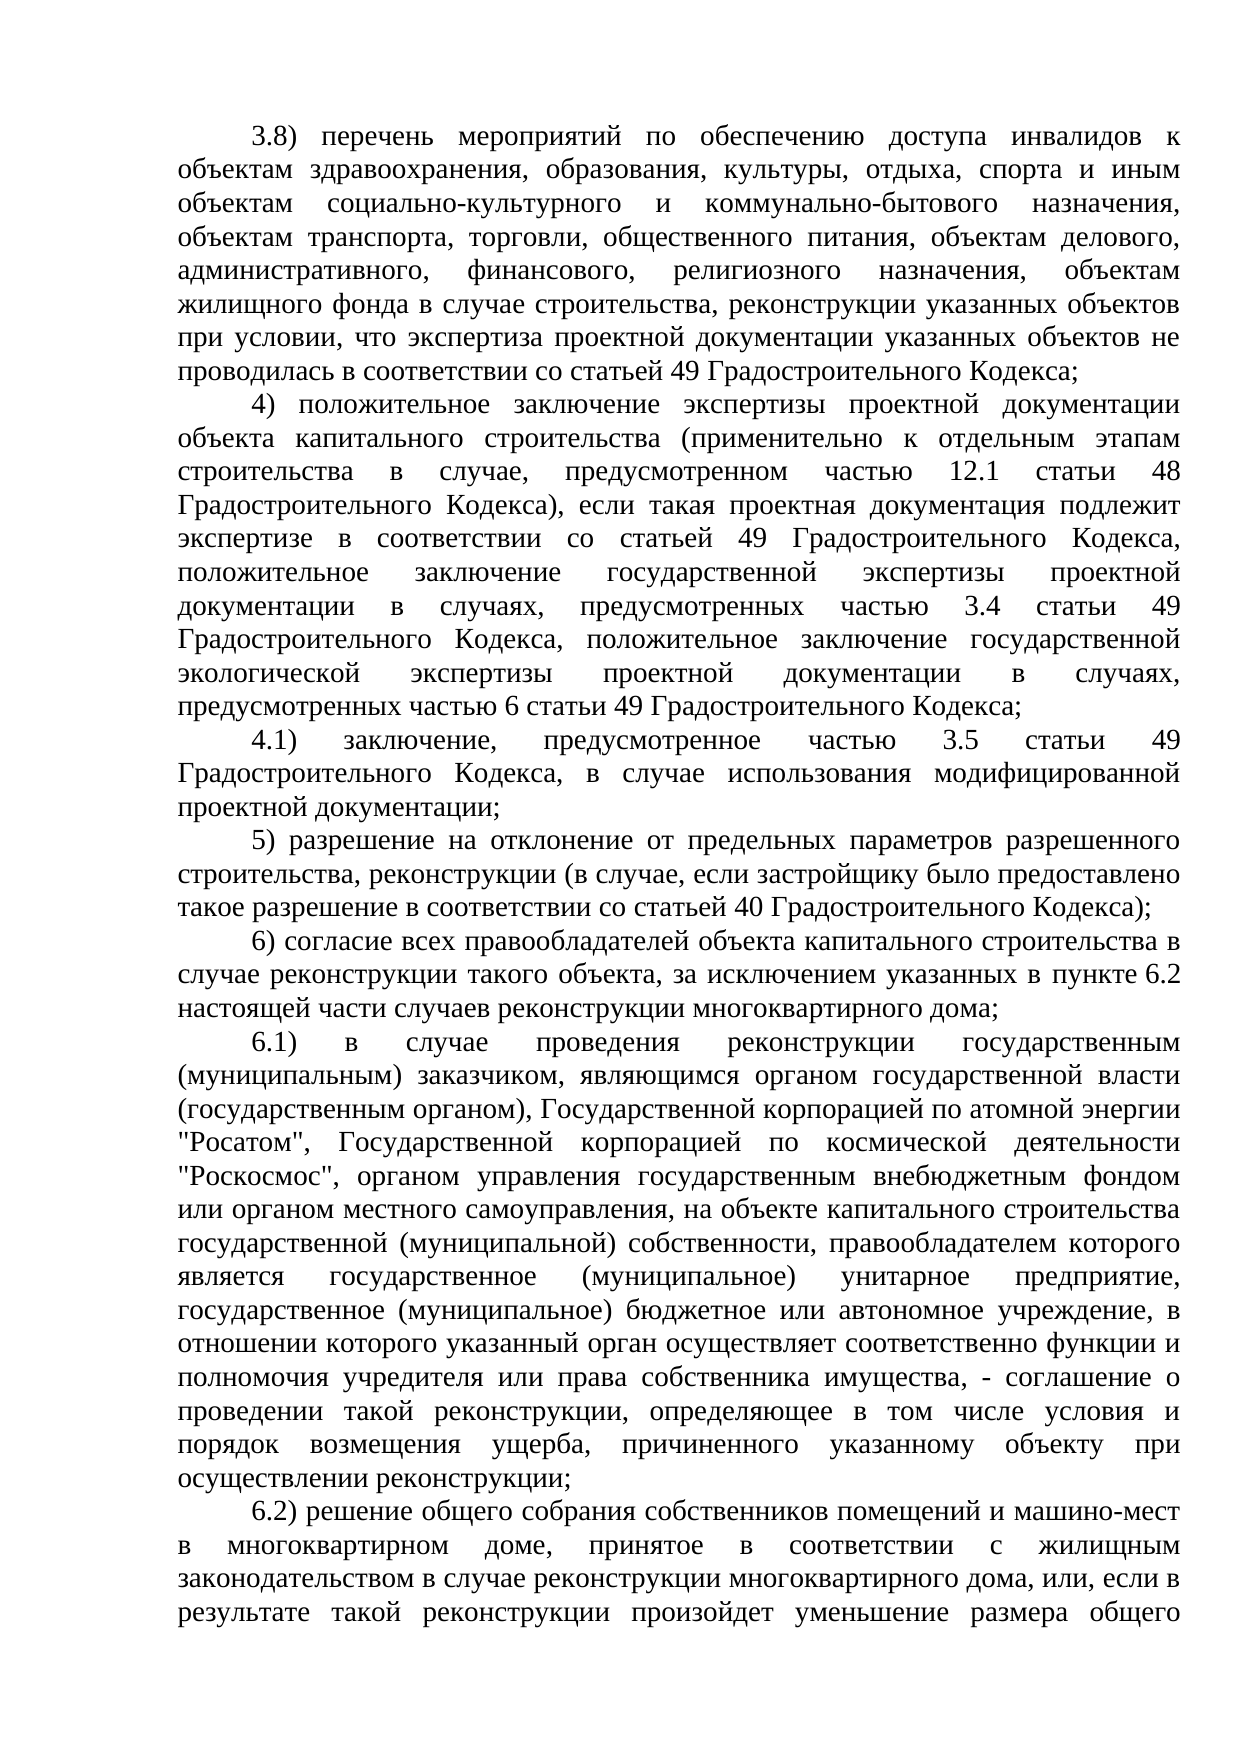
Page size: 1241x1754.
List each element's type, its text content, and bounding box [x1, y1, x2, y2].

text 6.1) в случае проведения реконструкции государственным (муниципальным) заказчиком, являющимся органом государственной власти (государственным органом), Государственной корпорацией по атомной энергии "Росатом", Государственной корпорацией по космической деятельности "Роскосмос", органом управления государственным внебюджетным фондом или органом местного самоуправления, на объекте капитального строительства государственной (муниципальной) собственности, правообладателем которого является государственное (муниципальное) унитарное предприятие, государственное (муниципальное) бюджетное или автономное учреждение, в отношении которого указанный орган осуществляет соответственно функции и полномочия учредителя или права собственника имущества, - соглашение о проведении такой реконструкции, определяющее в том числе условия и порядок возмещения ущерба, причиненного указанному объекту при осуществлении реконструкции; [177, 1024, 1181, 1493]
text 5) разрешение на отклонение от предельных параметров разрешенного строительства, реконструкции (в случае, если застройщику было предоставлено такое разрешение в соответствии со статьей 40 Градостроительного Кодекса); [177, 822, 1181, 923]
text 4.1) заключение, предусмотренное частью 3.5 статьи 49 Градостроительного Кодекса, в случае использования модифицированной проектной документации; [177, 722, 1181, 822]
text 6) согласие всех правообладателей объекта капитального строительства в случае реконструкции такого объекта, за исключением указанных в пункте 6.2 настоящей части случаев реконструкции многоквартирного дома; [177, 923, 1181, 1024]
text 4) положительное заключение экспертизы проектной документации объекта капитального строительства (применительно к отдельным этапам строительства в случае, предусмотренном частью 12.1 статьи 48 Градостроительного Кодекса), если такая проектная документация подлежит экспертизе в соответствии со статьей 49 Градостроительного Кодекса, положительное заключение государственной экспертизы проектной документации в случаях, предусмотренных частью 3.4 статьи 49 Градостроительного Кодекса, положительное заключение государственной экологической экспертизы проектной документации в случаях, предусмотренных частью 6 статьи 49 Градостроительного Кодекса; [177, 386, 1181, 722]
text 3.8) перечень мероприятий по обеспечению доступа инвалидов к объектам здравоохранения, образования, культуры, отдыха, спорта и иным объектам социально-культурного и коммунально-бытового назначения, объектам транспорта, торговли, общественного питания, объектам делового, административного, финансового, религиозного назначения, объектам жилищного фонда в случае строительства, реконструкции указанных объектов при условии, что экспертиза проектной документации указанных объектов не проводилась в соответствии со статьей 49 Градостроительного Кодекса; [177, 118, 1181, 386]
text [177, 1493, 1181, 1627]
